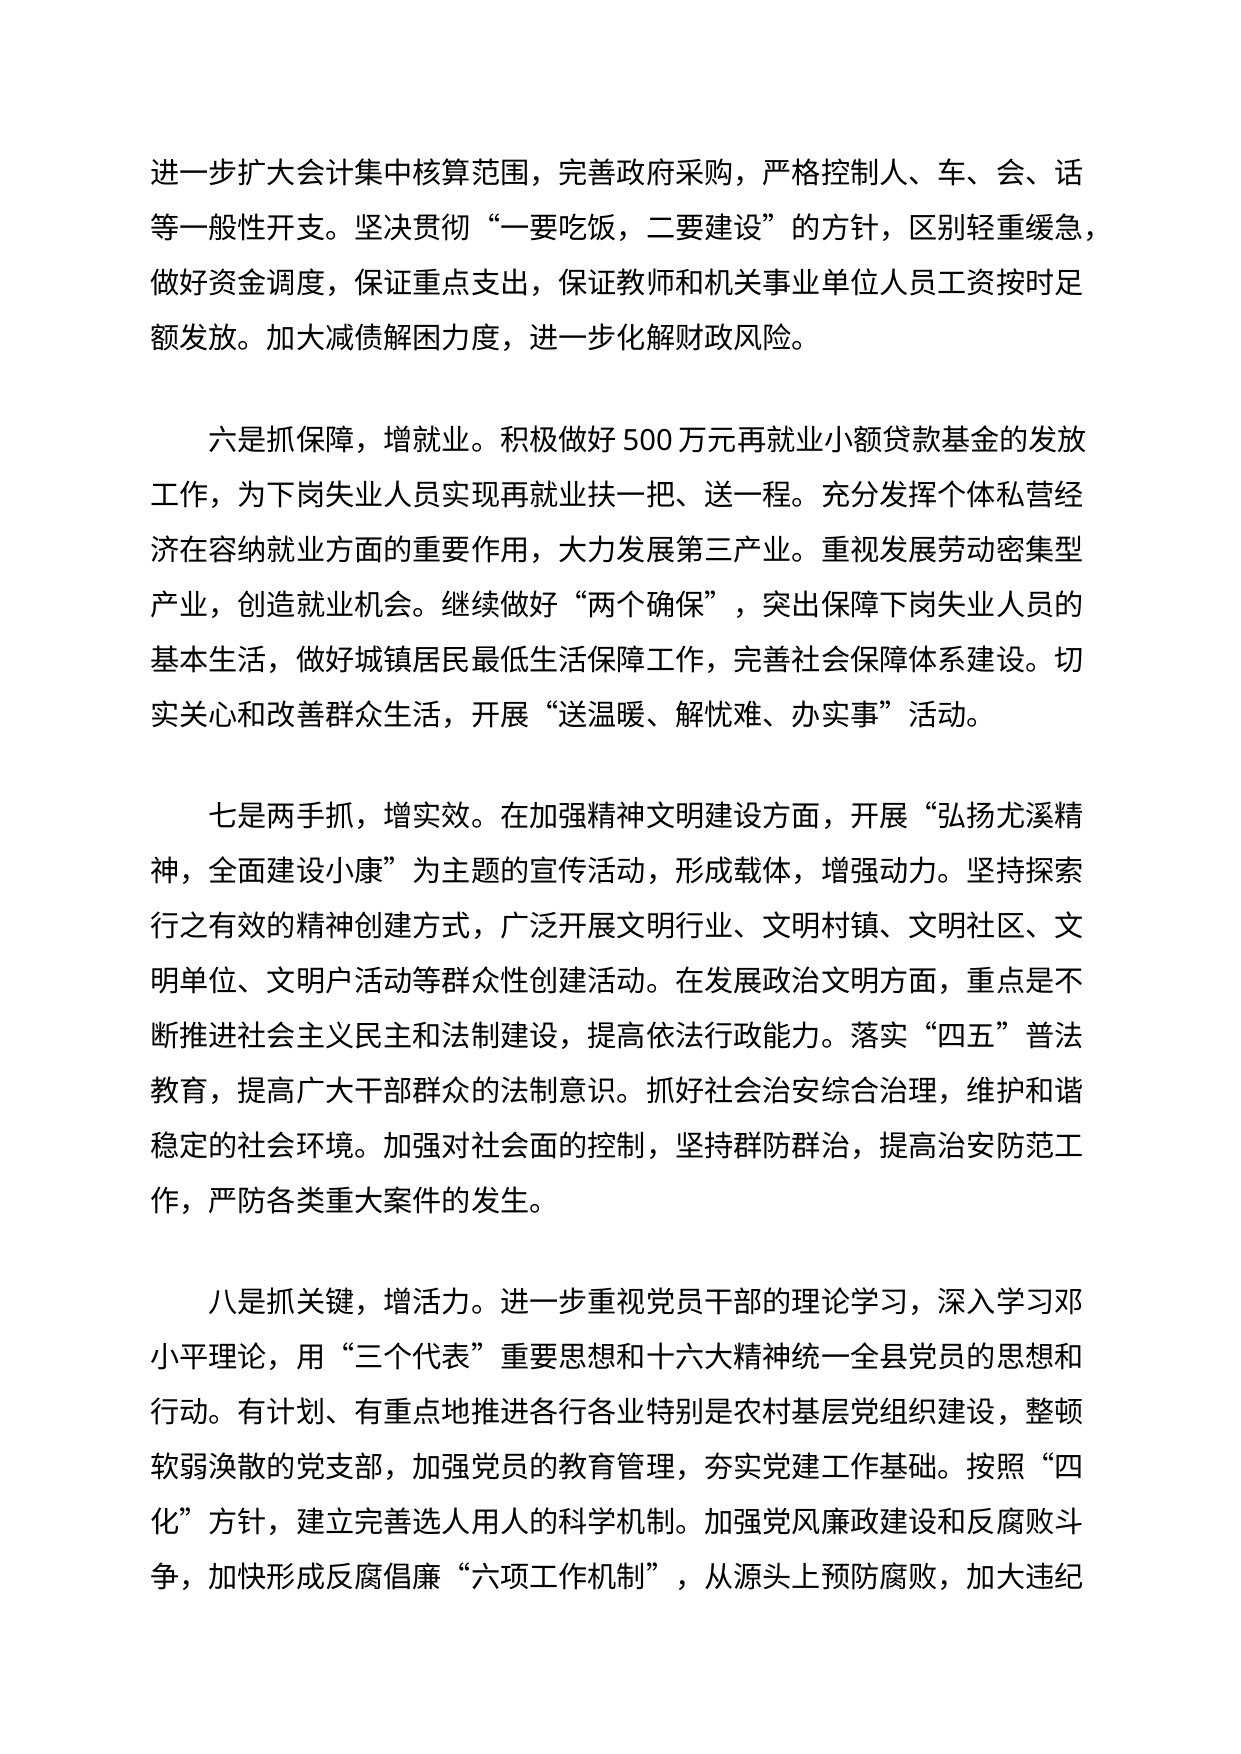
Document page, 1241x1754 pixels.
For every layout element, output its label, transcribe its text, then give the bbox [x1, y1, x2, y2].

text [150, 1279, 1090, 1596]
text 六是抓保障，增就业。积极做好500万元再就业小额贷款基金的发放工作，为下岗失业人员实现再就业扶一把、送一程。充分发挥个体私营经济在容纳就业方面的重要作用，大力发展第三产业。重视发展劳动密集型产业，创造就业机会。继续做好“两个确保”，突出保障下岗失业人员的基本生活，做好城镇居民最低生活保障工作，完善社会保障体系建设。切实关心和改善群众生活，开展“送温暖、解忧难、办实事”活动。 [150, 416, 1090, 733]
text 七是两手抓，增实效。在加强精神文明建设方面，开展“弘扬尤溪精神，全面建设小康”为主题的宣传活动，形成载体，增强动力。坚持探索行之有效的精神创建方式，广泛开展文明行业、文明村镇、文明社区、文明单位、文明户活动等群众性创建活动。在发展政治文明方面，重点是不断推进社会主义民主和法制建设，提高依法行政能力。落实“四五”普法教育，提高广大干部群众的法制意识。抓好社会治安综合治理，维护和谐稳定的社会环境。加强对社会面的控制，坚持群防群治，提高治安防范工作，严防各类重大案件的发生。 [150, 793, 1090, 1219]
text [150, 150, 1090, 357]
